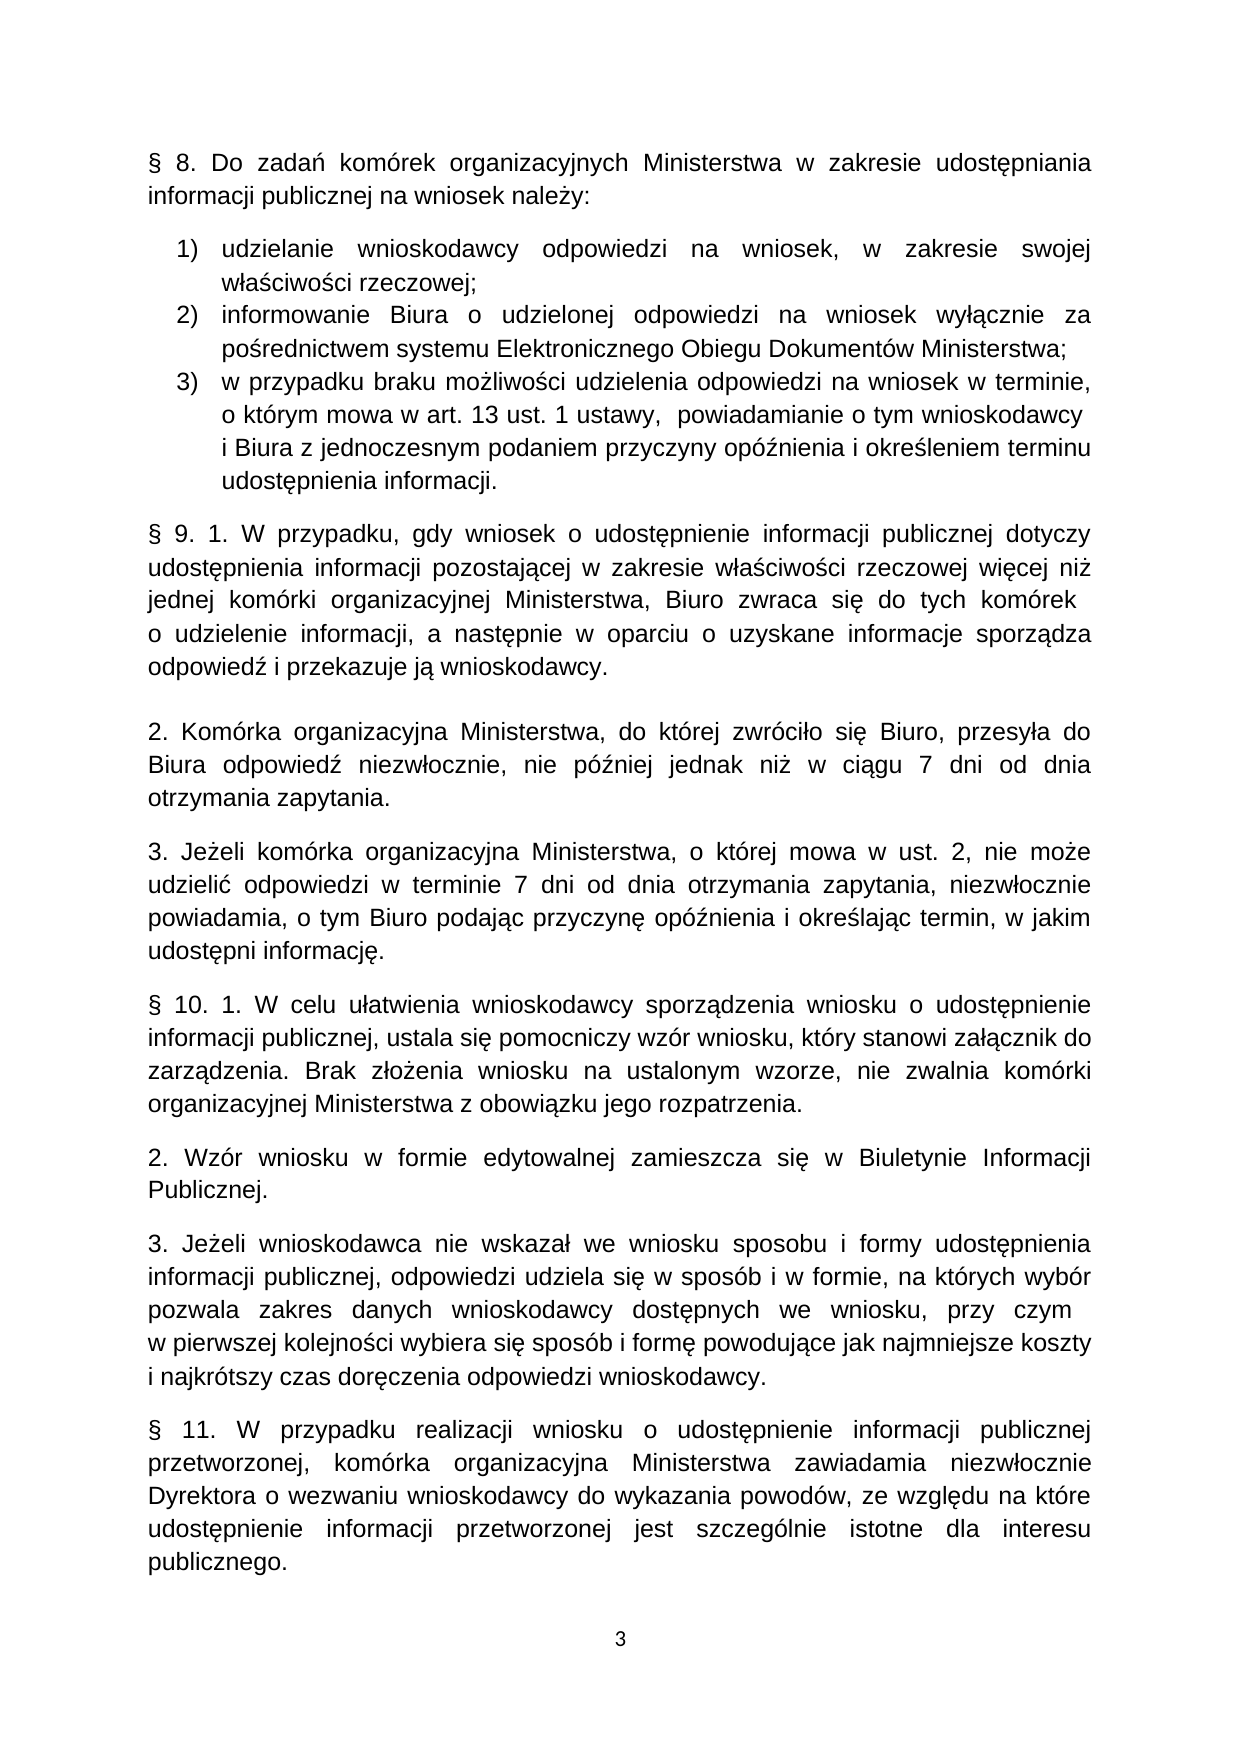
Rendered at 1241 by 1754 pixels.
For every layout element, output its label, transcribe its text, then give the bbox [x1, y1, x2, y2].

text 3. Jeżeli komórka organizacyjna Ministerstwa, o której mowa w ust. 2, nie może udzielić odpowiedzi w terminie 7 dni od dnia otrzymania zapytania, niezwłocznie powiadamia, o tym Biuro podając przyczynę opóźnienia i określając termin, w jakim udostępni informację. [148, 837, 1093, 964]
text § 9. 1. W przypadku, gdy wniosek o udostępnienie informacji publicznej dotyczy udostępnienia informacji pozostającej w zakresie właściwości rzeczowej więcej niż jednej komórki organizacyjnej Ministerstwa, Biuro zwraca się do tych komórek o udzielenie informacji, a następnie w oparciu o uzyskane informacje sporządza odpowiedź i przekazuje ją wnioskodawcy. [148, 519, 1093, 680]
text § 10. 1. W celu ułatwienia wnioskodawcy sporządzenia wniosku o udostępnienie informacji publicznej, ustala się pomocniczy wzór wniosku, który stanowi załącznik do zarządzenia. Brak złożenia wniosku na ustalonym wzorze, nie zwalnia komórki organizacyjnej Ministerstwa z obowiązku jego rozpatrzenia. [148, 989, 1093, 1117]
list informowanie Biura o udzielonej odpowiedzi na wniosek wyłącznie za pośrednictwem systemu Elektronicznego Obiegu Dokumentów Ministerstwa; [176, 301, 1093, 362]
text 2. Wzór wniosku w formie edytowalnej zamieszcza się w Biuletynie Informacji Publicznej. [148, 1142, 1093, 1204]
text 3. Jeżeli wnioskodawca nie wskazał we wniosku sposobu i formy udostępnienia informacji publicznej, odpowiedzi udziela się w sposób i w formie, na których wybór pozwala zakres danych wnioskodawcy dostępnych we wniosku, przy czym w pierwszej kolejności wybiera się sposób i formę powodujące jak najmniejsze koszty i najkrótszy czas doręczenia odpowiedzi wnioskodawcy. [148, 1229, 1093, 1390]
text § 11. W przypadku realizacji wniosku o udostępnienie informacji publicznej przetworzonej, komórka organizacyjna Ministerstwa zawiadamia niezwłocznie Dyrektora o wezwaniu wnioskodawcy do wykazania powodów, ze względu na które udostępnienie informacji przetworzonej jest szczególnie istotne dla interesu publicznego. [148, 1415, 1093, 1576]
text § 8. Do zadań komórek organizacyjnych Ministerstwa w zakresie udostępniania informacji publicznej na wniosek należy: [148, 148, 1093, 209]
list udzielanie wnioskodawcy odpowiedzi na wniosek, w zakresie swojej właściwości rzeczowej; [176, 234, 1093, 296]
text 2. Komórka organizacyjna Ministerstwa, do której zwróciło się Biuro, przesyła do Biura odpowiedź niezwłocznie, nie później jednak niż w ciągu 7 dni od dnia otrzymania zapytania. [148, 717, 1093, 812]
list w przypadku braku możliwości udzielenia odpowiedzi na wniosek w terminie, o którym mowa w art. 13 ust. 1 ustawy, powiadamianie o tym wnioskodawcy i Biura z jednoczesnym podaniem przyczyny opóźnienia i określeniem terminu udostępnienia informacji. [176, 367, 1093, 494]
